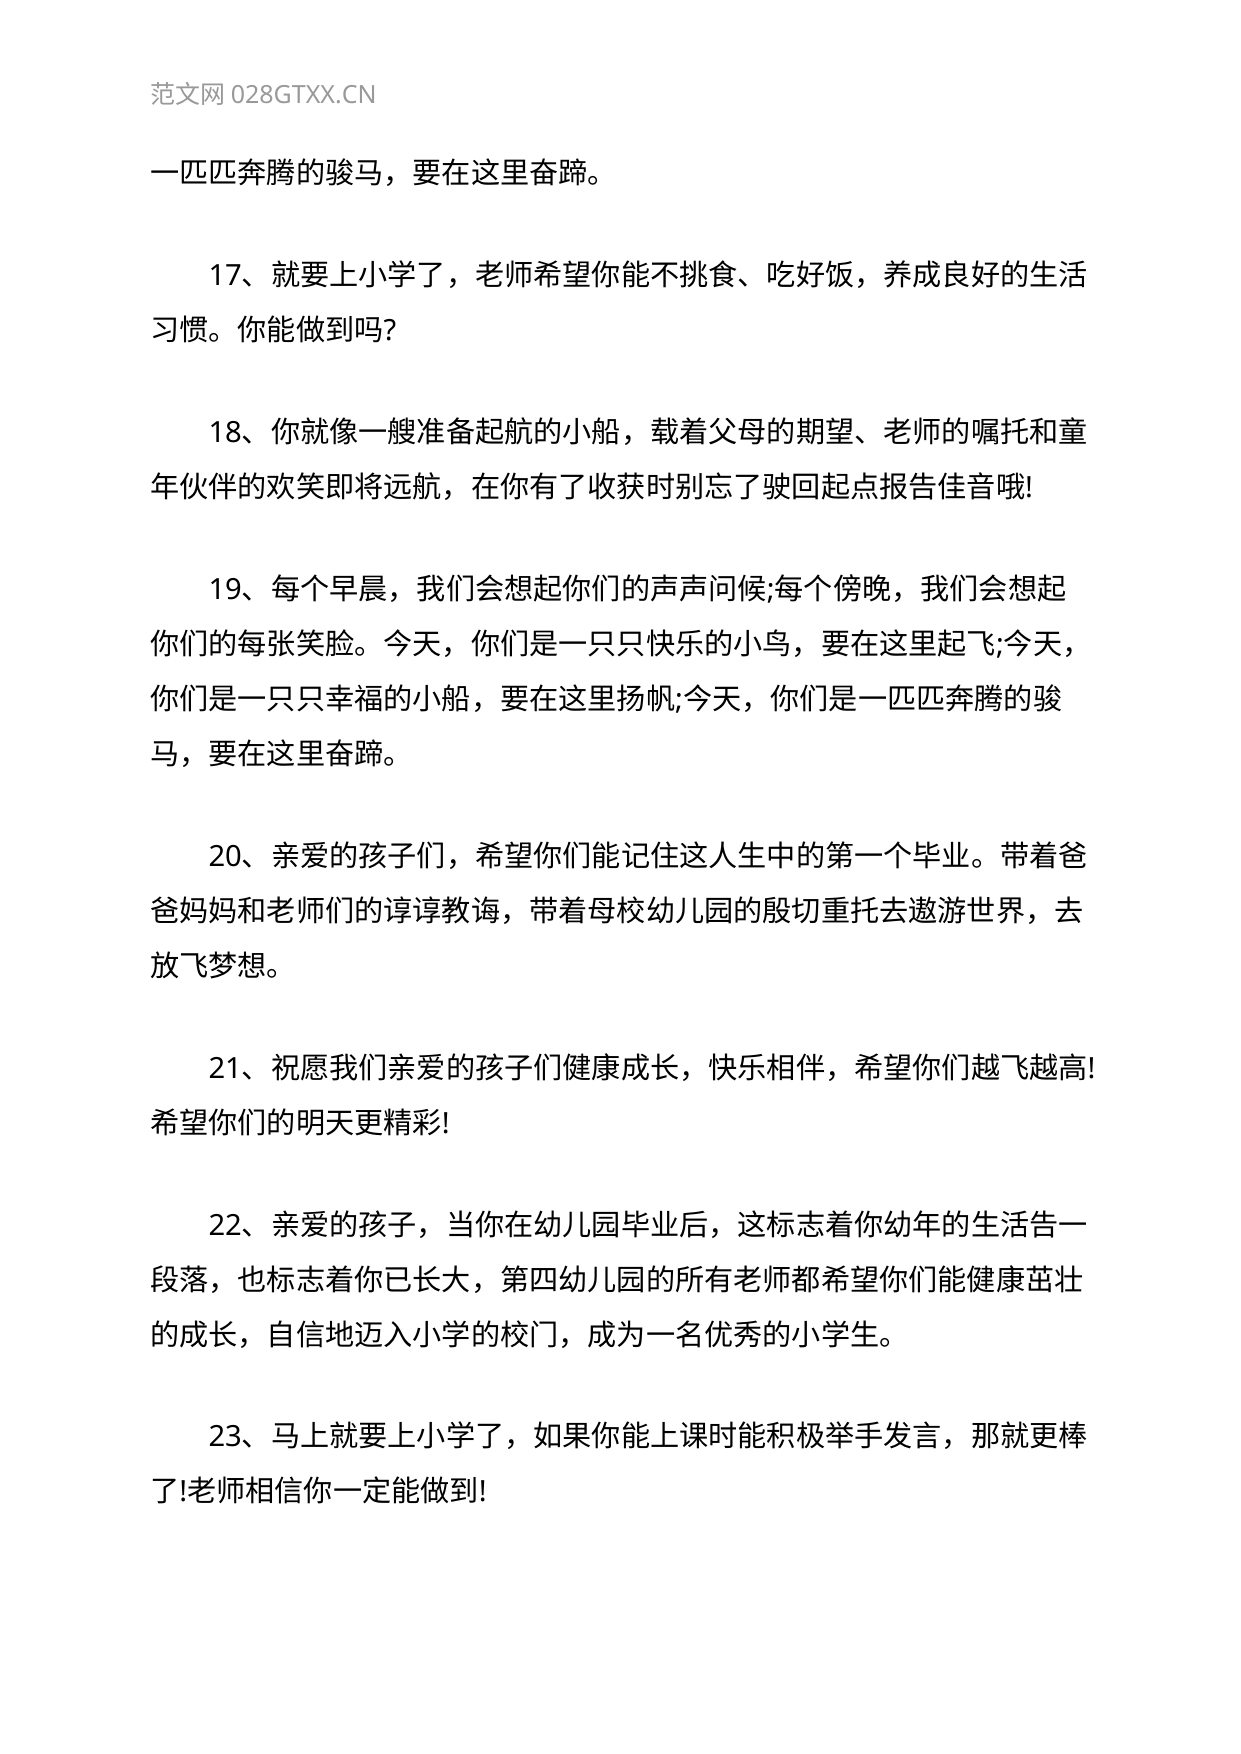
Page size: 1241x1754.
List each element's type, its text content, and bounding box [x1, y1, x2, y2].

text 17、就要上小学了，老师希望你能不挑食、吃好饭，养成良好的生活习惯。你能做到吗? [150, 252, 1090, 349]
text 20、亲爱的孩子们，希望你们能记住这人生中的第一个毕业。带着爸爸妈妈和老师们的谆谆教诲，带着母校幼儿园的殷切重托去遨游世界，去放飞梦想。 [150, 832, 1090, 985]
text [150, 150, 1090, 192]
text 19、每个早晨，我们会想起你们的声声问候;每个傍晚，我们会想起你们的每张笑脸。今天，你们是一只只快乐的小鸟，要在这里起飞;今天，你们是一只只幸福的小船，要在这里扬帆;今天，你们是一匹匹奔腾的骏马，要在这里奋蹄。 [150, 566, 1090, 773]
text 22、亲爱的孩子，当你在幼儿园毕业后，这标志着你幼年的生活告一段落，也标志着你已长大，第四幼儿园的所有老师都希望你们能健康茁壮的成长，自信地迈入小学的校门，成为一名优秀的小学生。 [150, 1201, 1090, 1353]
text 21、祝愿我们亲爱的孩子们健康成长，快乐相伴，希望你们越飞越高!希望你们的明天更精彩! [150, 1044, 1090, 1142]
text 18、你就像一艘准备起航的小船，载着父母的期望、老师的嘱托和童年伙伴的欢笑即将远航，在你有了收获时别忘了驶回起点报告佳音哦! [150, 409, 1090, 506]
text 23、马上就要上小学了，如果你能上课时能积极举手发言，那就更棒了!老师相信你一定能做到! [150, 1413, 1090, 1510]
